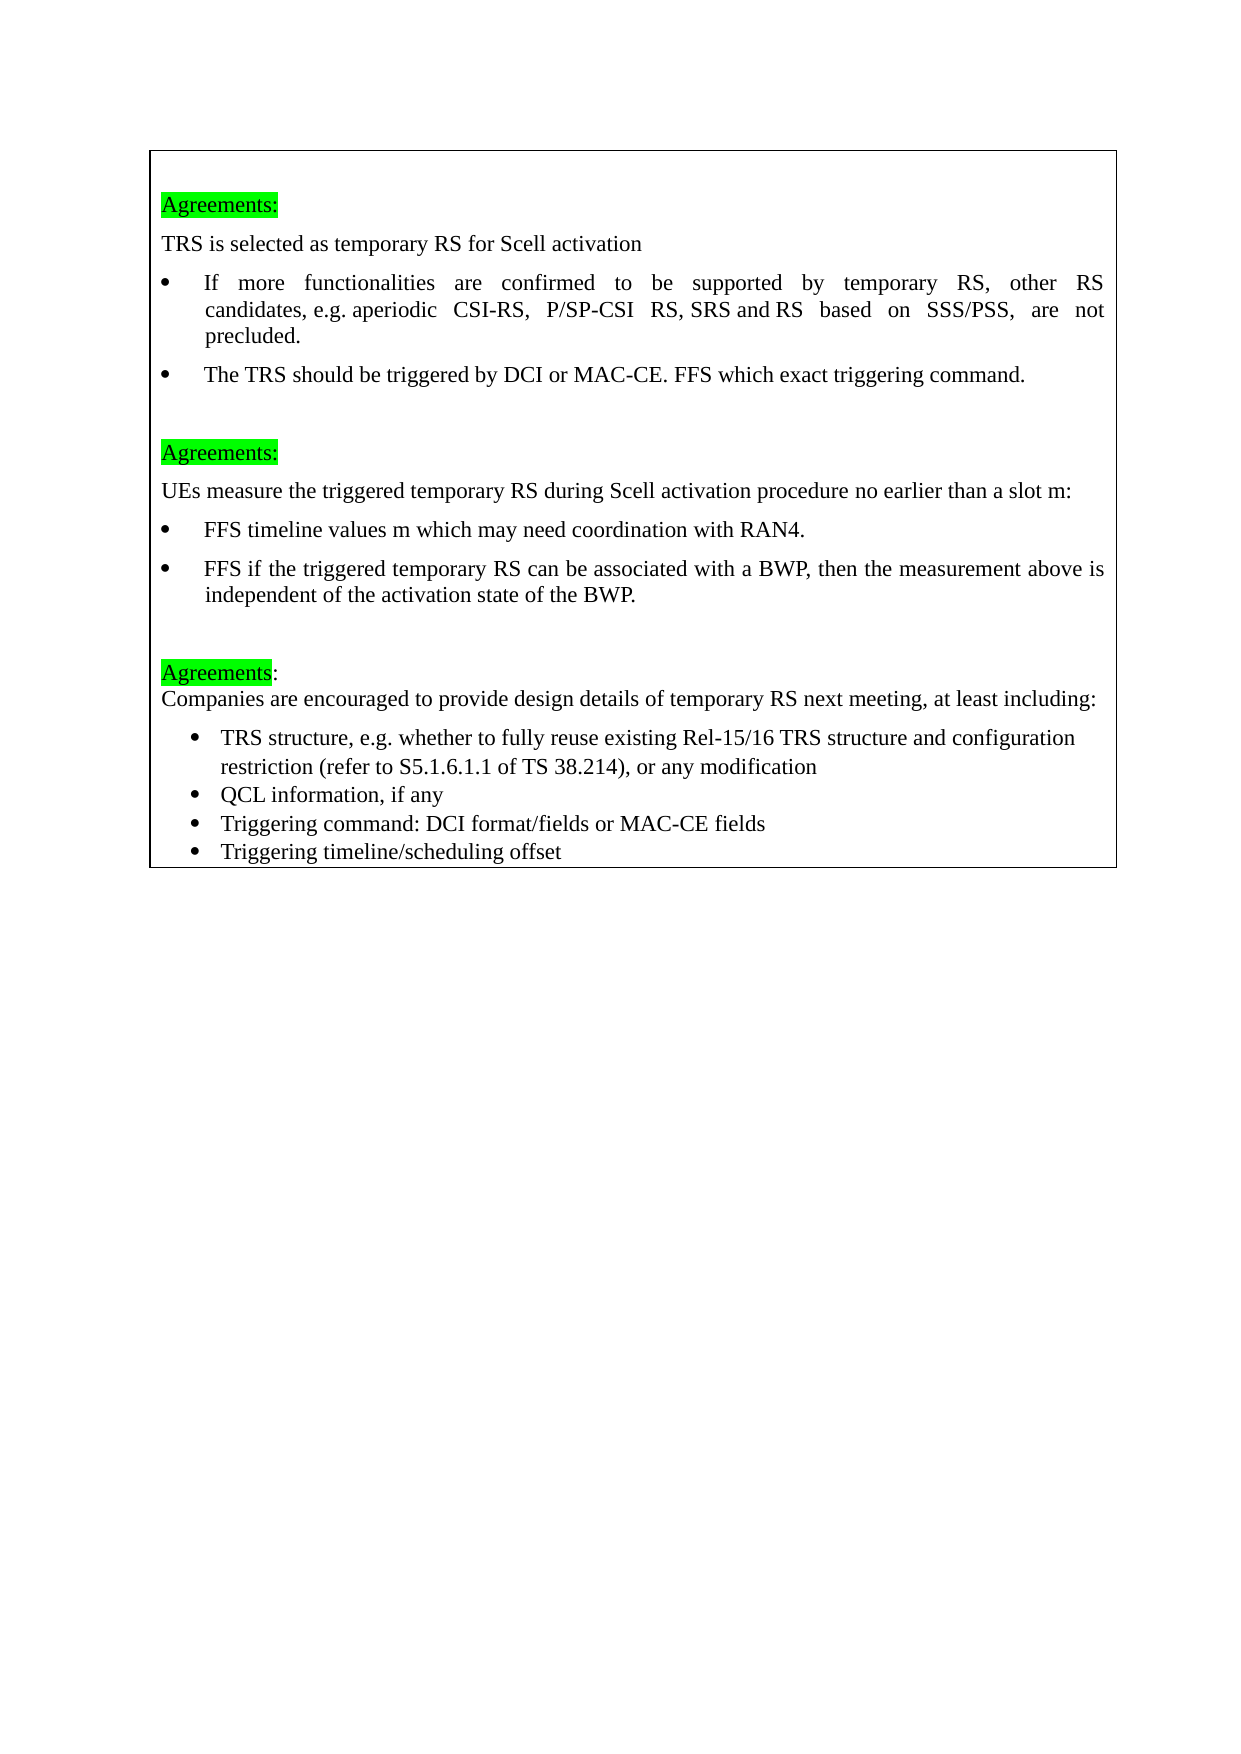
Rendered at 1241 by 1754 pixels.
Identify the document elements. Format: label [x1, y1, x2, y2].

table_header [151, 151, 1116, 867]
